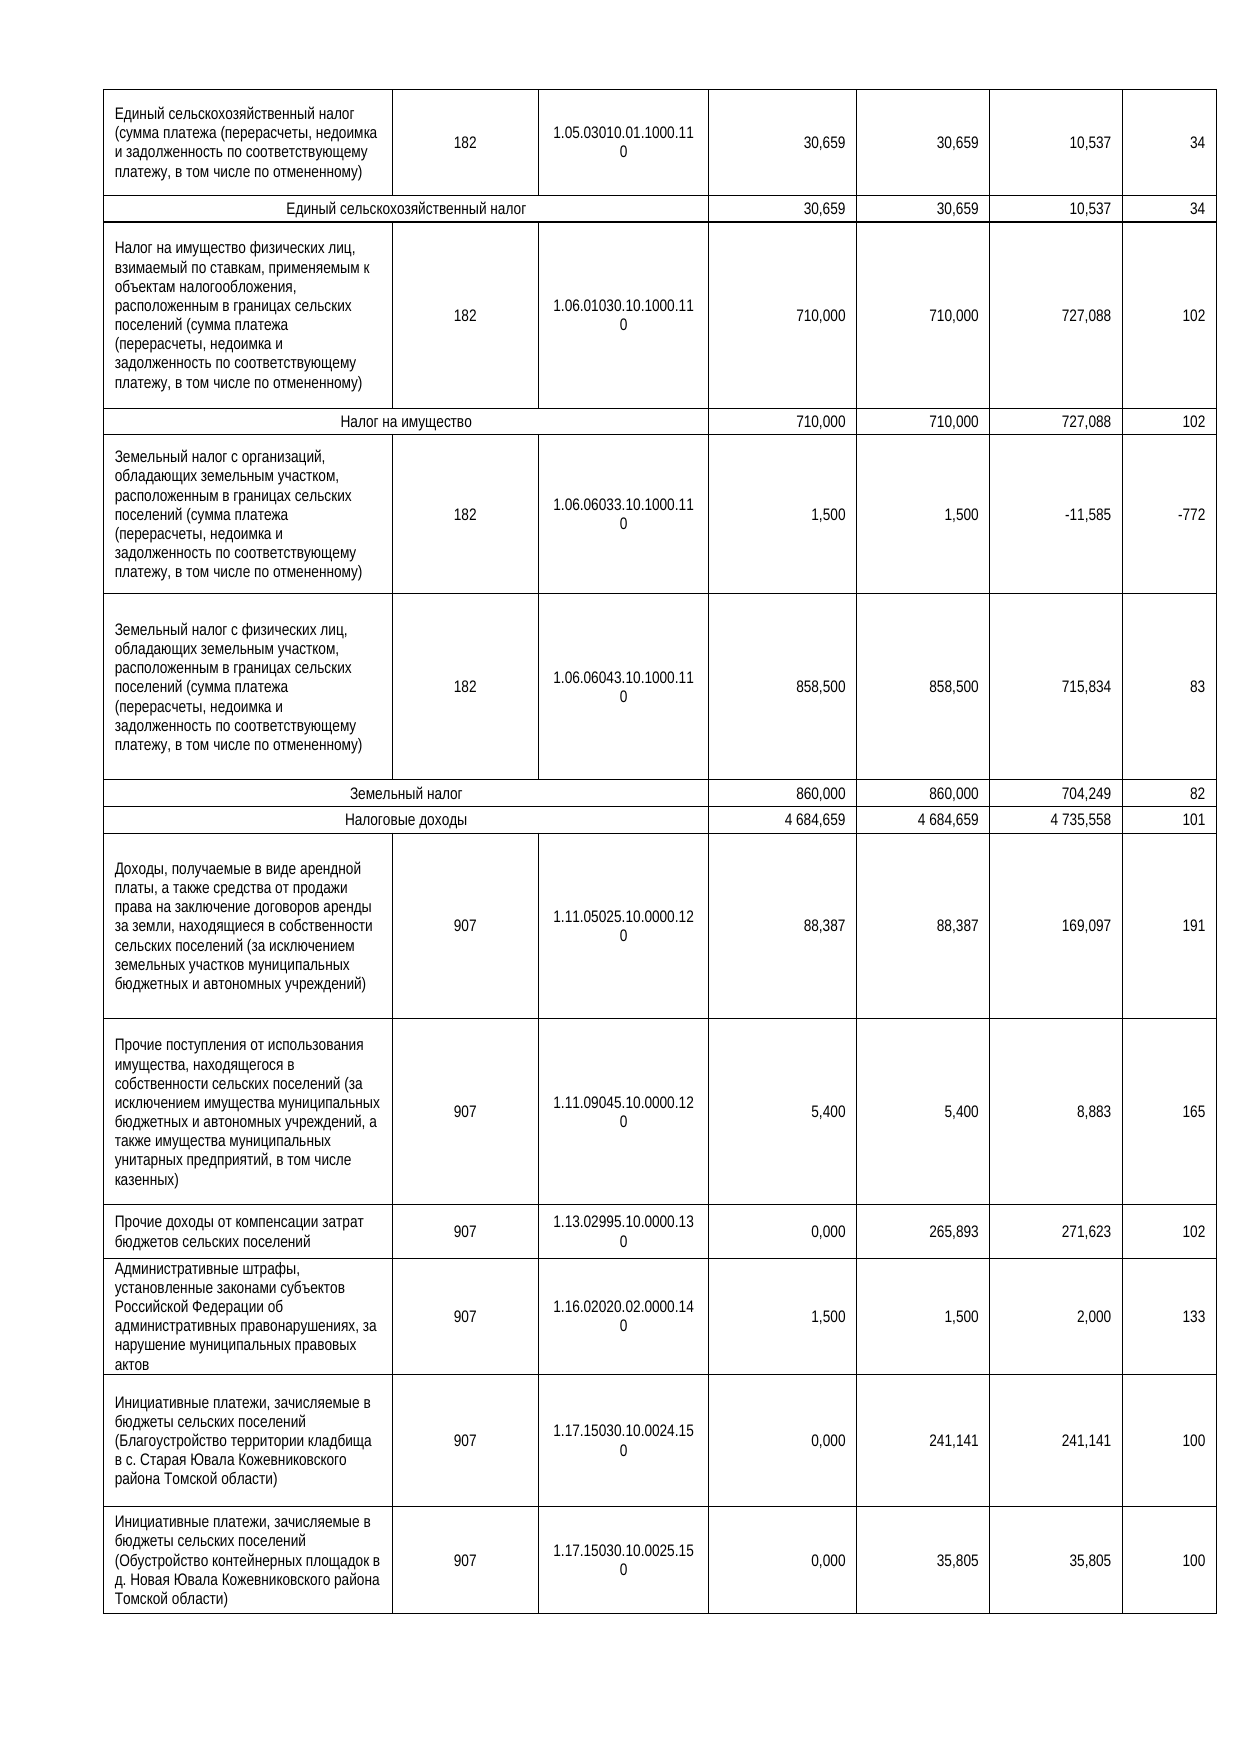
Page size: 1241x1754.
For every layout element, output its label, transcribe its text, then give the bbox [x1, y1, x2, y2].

table_cell 860,000 [709, 780, 856, 806]
table_cell 169,097 [990, 834, 1122, 1018]
table_cell 34 [1123, 196, 1216, 221]
table_cell 88,387 [857, 834, 989, 1018]
table_cell 1.11.09045.10.0000.120 [539, 1019, 708, 1204]
table_cell Прочие поступления от использования имущества, находящегося в собственности сельских поселений (за исключением имущества муниципальных бюджетных и автономных учреждений, а также имущества муниципальных унитарных предприятий, в том числе казенных) [104, 1019, 392, 1204]
table_cell 100 [1123, 1507, 1216, 1612]
table_cell 34 [1123, 90, 1216, 195]
table_cell 0,000 [709, 1205, 856, 1257]
table_cell 704,249 [990, 780, 1122, 806]
table_cell Налоговые доходы [104, 807, 708, 832]
table_cell 1.05.03010.01.1000.110 [539, 90, 708, 195]
table_cell 102 [1123, 409, 1216, 434]
table_cell 30,659 [709, 196, 856, 221]
table_cell 182 [393, 435, 538, 593]
table_cell 907 [393, 1019, 538, 1204]
table_cell Земельный налог с организаций, обладающих земельным участком, расположенным в границах сельских поселений (сумма платежа (перерасчеты, недоимка и задолженность по соответствующему платежу, в том числе по отмененному) [104, 435, 392, 593]
table_cell 907 [393, 1205, 538, 1257]
table_cell 0,000 [709, 1375, 856, 1506]
table_cell 1.16.02020.02.0000.140 [539, 1259, 708, 1373]
table_cell 102 [1123, 223, 1216, 407]
table_cell 715,834 [990, 594, 1122, 779]
table_cell 1,500 [857, 435, 989, 593]
table_cell 5,400 [857, 1019, 989, 1204]
table_cell 4 735,558 [990, 807, 1122, 832]
table_cell 83 [1123, 594, 1216, 779]
table_cell 858,500 [857, 594, 989, 779]
table_cell 271,623 [990, 1205, 1122, 1257]
table_cell 1.06.06043.10.1000.110 [539, 594, 708, 779]
table_cell 165 [1123, 1019, 1216, 1204]
table_cell 30,659 [709, 90, 856, 195]
table_cell 241,141 [857, 1375, 989, 1506]
table_cell 858,500 [709, 594, 856, 779]
table_cell 5,400 [709, 1019, 856, 1204]
table_cell 0,000 [709, 1507, 856, 1612]
table_cell 88,387 [709, 834, 856, 1018]
table_cell Единый сельскохозяйственный налог (сумма платежа (перерасчеты, недоимка и задолженность по соответствующему платежу, в том числе по отмененному) [104, 90, 392, 195]
table_cell 2,000 [990, 1259, 1122, 1373]
table_cell 907 [393, 1507, 538, 1612]
table_cell 1,500 [709, 435, 856, 593]
table_cell 1.06.01030.10.1000.110 [539, 223, 708, 407]
table_cell 182 [393, 594, 538, 779]
table_cell 1,500 [709, 1259, 856, 1373]
table_cell 30,659 [857, 196, 989, 221]
table_cell 101 [1123, 807, 1216, 832]
table_cell 710,000 [709, 223, 856, 407]
table_cell Прочие доходы от компенсации затрат бюджетов сельских поселений [104, 1205, 392, 1257]
table_cell 35,805 [990, 1507, 1122, 1612]
table_cell -11,585 [990, 435, 1122, 593]
table_cell 102 [1123, 1205, 1216, 1257]
table_cell 727,088 [990, 223, 1122, 407]
table_cell 182 [393, 90, 538, 195]
table_cell 907 [393, 1375, 538, 1506]
table_cell 907 [393, 834, 538, 1018]
table_cell 10,537 [990, 196, 1122, 221]
table_cell 100 [1123, 1375, 1216, 1506]
table_cell 1.17.15030.10.0025.150 [539, 1507, 708, 1612]
table_cell 1.13.02995.10.0000.130 [539, 1205, 708, 1257]
table_cell 727,088 [990, 409, 1122, 434]
table_cell Административные штрафы, установленные законами субъектов Российской Федерации об административных правонарушениях, за нарушение муниципальных правовых актов [104, 1259, 392, 1373]
table_cell 907 [393, 1259, 538, 1373]
table_cell 4 684,659 [709, 807, 856, 832]
table_cell 35,805 [857, 1507, 989, 1612]
table_cell 860,000 [857, 780, 989, 806]
table_cell Инициативные платежи, зачисляемые в бюджеты сельских поселений (Обустройство контейнерных площадок в д. Новая Ювала Кожевниковского района Томской области) [104, 1507, 392, 1612]
table_cell 4 684,659 [857, 807, 989, 832]
table_cell 710,000 [857, 409, 989, 434]
table_cell 8,883 [990, 1019, 1122, 1204]
table_cell 10,537 [990, 90, 1122, 195]
table_cell 241,141 [990, 1375, 1122, 1506]
table_cell 710,000 [709, 409, 856, 434]
table_cell Доходы, получаемые в виде арендной платы, а также средства от продажи права на заключение договоров аренды за земли, находящиеся в собственности сельских поселений (за исключением земельных участков муниципальных бюджетных и автономных учреждений) [104, 834, 392, 1018]
table_cell 30,659 [857, 90, 989, 195]
table_cell Единый сельскохозяйственный налог [104, 196, 708, 221]
table_cell Налог на имущество физических лиц, взимаемый по ставкам, применяемым к объектам налогообложения, расположенным в границах сельских поселений (сумма платежа (перерасчеты, недоимка и задолженность по соответствующему платежу, в том числе по отмененному) [104, 223, 392, 407]
table_cell 191 [1123, 834, 1216, 1018]
table_cell 1.17.15030.10.0024.150 [539, 1375, 708, 1506]
table_cell 1.06.06033.10.1000.110 [539, 435, 708, 593]
table_cell 265,893 [857, 1205, 989, 1257]
table_cell 1.11.05025.10.0000.120 [539, 834, 708, 1018]
table_cell Налог на имущество [104, 409, 708, 434]
table_cell 82 [1123, 780, 1216, 806]
table_cell Земельный налог [104, 780, 708, 806]
table_cell -772 [1123, 435, 1216, 593]
table_cell 133 [1123, 1259, 1216, 1373]
table_cell 710,000 [857, 223, 989, 407]
table_cell 182 [393, 223, 538, 407]
table_cell Инициативные платежи, зачисляемые в бюджеты сельских поселений (Благоустройство территории кладбища в с. Старая Ювала Кожевниковского района Томской области) [104, 1375, 392, 1506]
table_cell Земельный налог с физических лиц, обладающих земельным участком, расположенным в границах сельских поселений (сумма платежа (перерасчеты, недоимка и задолженность по соответствующему платежу, в том числе по отмененному) [104, 594, 392, 779]
table_cell 1,500 [857, 1259, 989, 1373]
